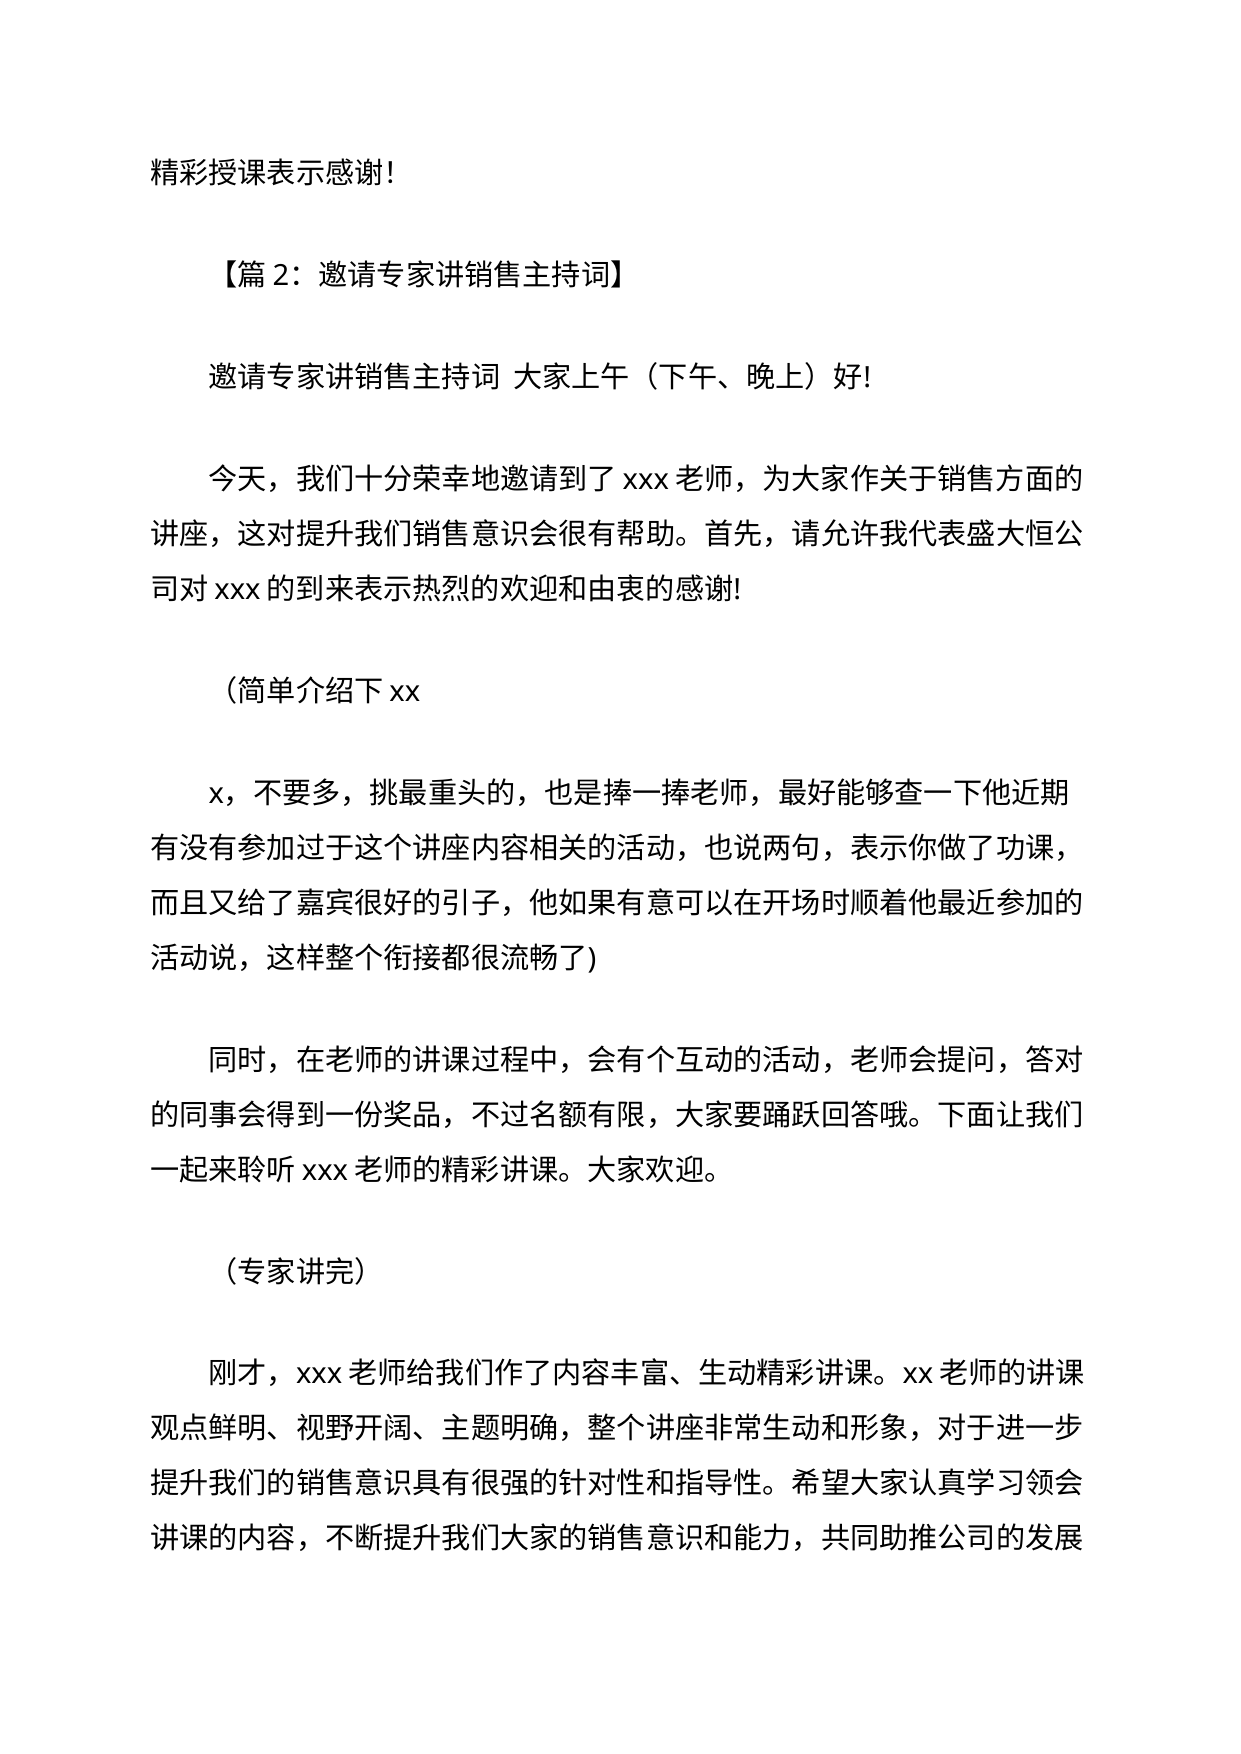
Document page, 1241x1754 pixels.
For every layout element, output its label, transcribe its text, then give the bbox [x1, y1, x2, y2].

text 同时，在老师的讲课过程中，会有个互动的活动，老师会提问，答对的同事会得到一份奖品，不过名额有限，大家要踊跃回答哦。下面让我们一起来聆听xxx老师的精彩讲课。大家欢迎。 [150, 1036, 1090, 1188]
text （简单介绍下xx [150, 668, 1090, 710]
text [150, 1350, 1090, 1557]
text 【篇2：邀请专家讲销售主持词】 [150, 252, 1090, 294]
text （专家讲完） [150, 1248, 1090, 1290]
text 今天，我们十分荣幸地邀请到了xxx老师，为大家作关于销售方面的讲座，这对提升我们销售意识会很有帮助。首先，请允许我代表盛大恒公司对xxx的到来表示热烈的欢迎和由衷的感谢! [150, 456, 1090, 608]
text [150, 150, 1090, 192]
text x，不要多，挑最重头的，也是捧一捧老师，最好能够查一下他近期有没有参加过于这个讲座内容相关的活动，也说两句，表示你做了功课，而且又给了嘉宾很好的引子，他如果有意可以在开场时顺着他最近参加的活动说，这样整个衔接都很流畅了) [150, 769, 1090, 977]
text 邀请专家讲销售主持词 大家上午（下午、晚上）好! [150, 354, 1090, 396]
